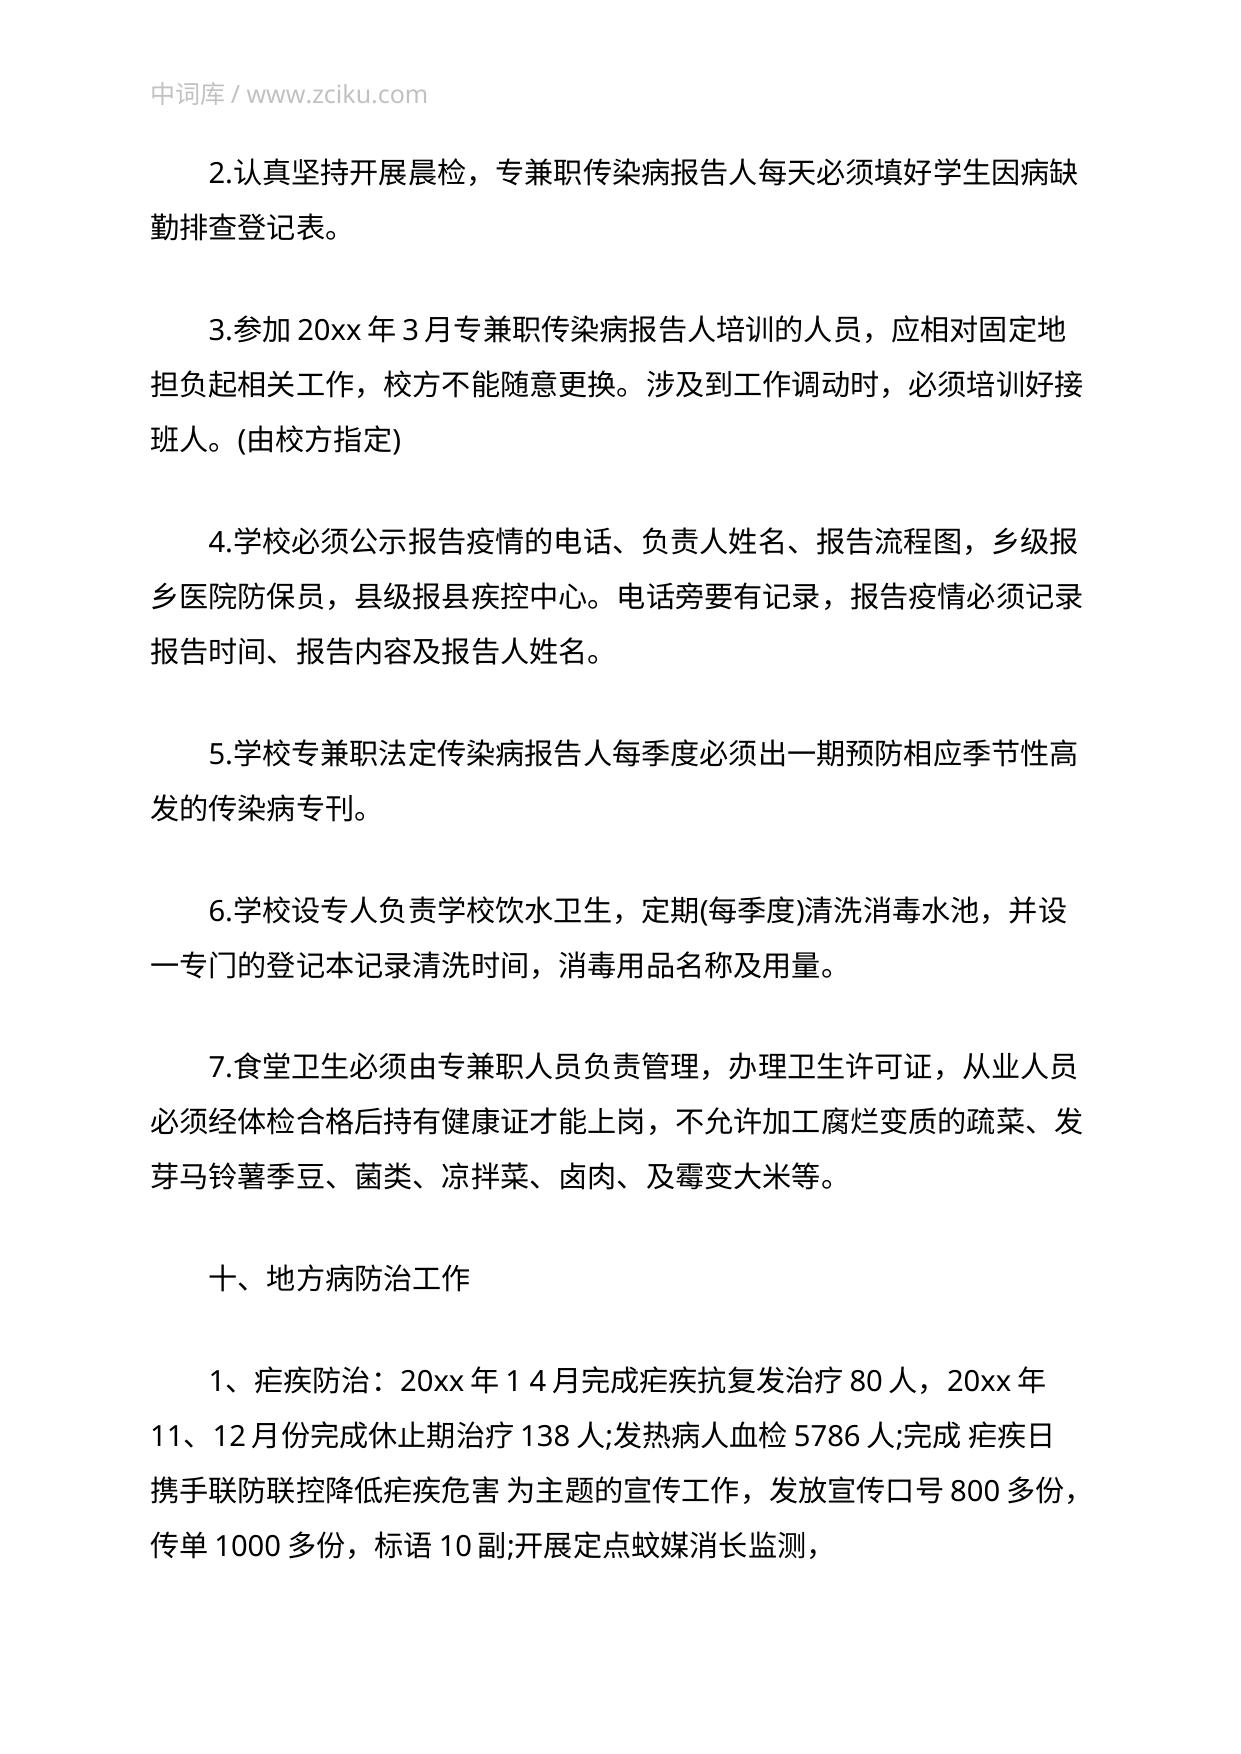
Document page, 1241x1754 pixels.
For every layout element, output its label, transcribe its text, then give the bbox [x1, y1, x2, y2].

text 7.食堂卫生必须由专兼职人员负责管理，办理卫生许可证，从业人员必须经体检合格后持有健康证才能上岗，不允许加工腐烂变质的疏菜、发芽马铃薯季豆、菌类、凉拌菜、卤肉、及霉变大米等。 [150, 1044, 1090, 1196]
text 十、地方病防治工作 [150, 1256, 1090, 1298]
text 6.学校设专人负责学校饮水卫生，定期(每季度)清洗消毒水池，并设一专门的登记本记录清洗时间，消毒用品名称及用量。 [150, 887, 1090, 984]
text 5.学校专兼职法定传染病报告人每季度必须出一期预防相应季节性高发的传染病专刊。 [150, 730, 1090, 828]
text 3.参加20xx年3月专兼职传染病报告人培训的人员，应相对固定地担负起相关工作，校方不能随意更换。涉及到工作调动时，必须培训好接班人。(由校方指定) [150, 307, 1090, 459]
text 2.认真坚持开展晨检，专兼职传染病报告人每天必须填好学生因病缺勤排查登记表。 [150, 150, 1090, 247]
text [150, 1357, 1090, 1565]
text 4.学校必须公示报告疫情的电话、负责人姓名、报告流程图，乡级报乡医院防保员，县级报县疾控中心。电话旁要有记录，报告疫情必须记录报告时间、报告内容及报告人姓名。 [150, 519, 1090, 671]
